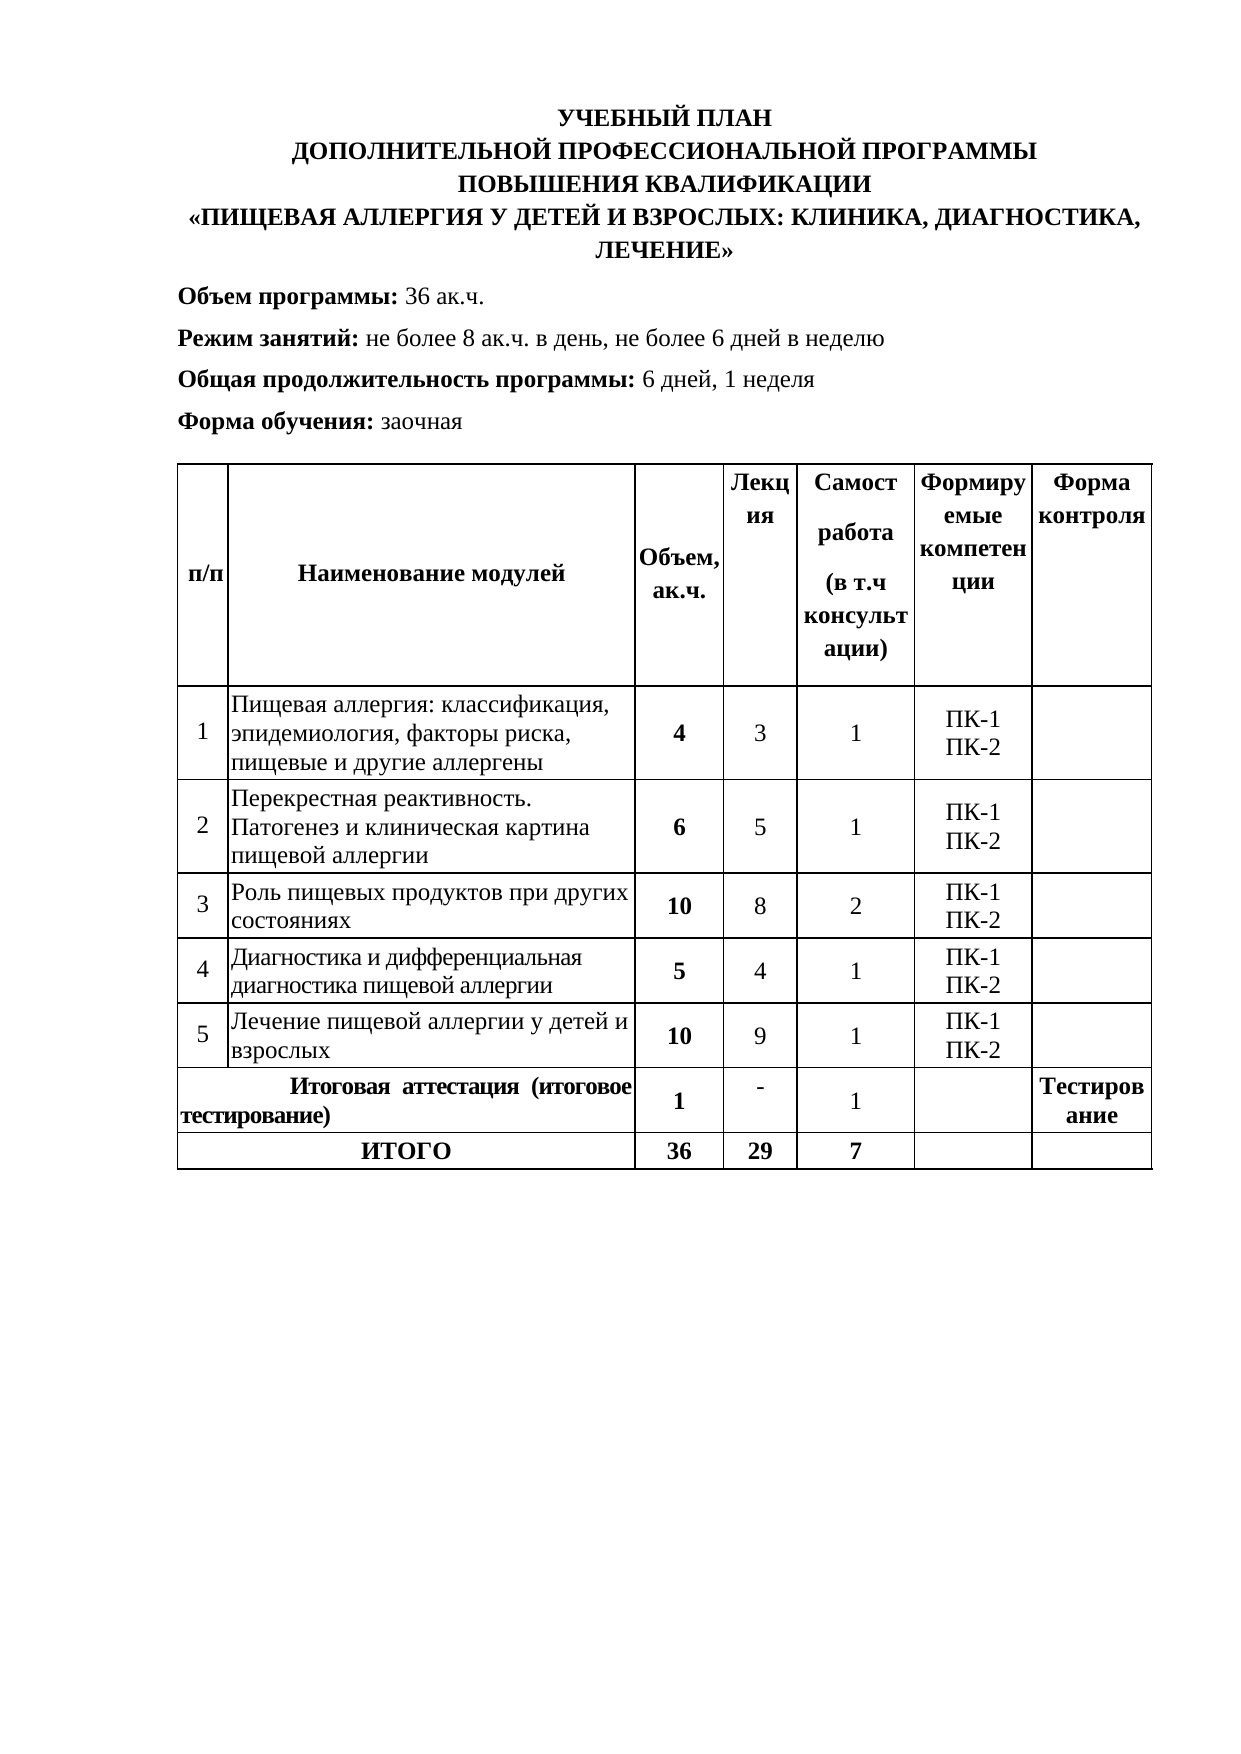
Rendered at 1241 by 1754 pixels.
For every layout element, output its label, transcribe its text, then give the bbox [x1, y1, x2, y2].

table_cell 5 [724, 780, 796, 872]
text ПОВЫШЕНИЯ КВАЛИФИКАЦИИ «ПИЩЕВАЯ АЛЛЕРГИЯ У ДЕТЕЙ И ВЗРОСЛЫХ: КЛИНИКА, ДИАГНОСТИКА, ЛЕЧЕНИЕ» [177, 169, 1152, 264]
table_cell Перекрестная реактивность. Патогенез и клиническая картина пищевой аллергии [229, 780, 634, 872]
table_cell 6 [636, 780, 723, 872]
table_cell 36 [636, 1133, 723, 1168]
table_cell Пищевая аллергия: классификация, эпидемиология, факторы риска, пищевые и другие аллергены [229, 687, 634, 778]
text Общая продолжительность программы: 6 дней, 1 неделя [177, 364, 1152, 393]
table_cell [1033, 939, 1151, 1002]
text УЧЕБНЫЙ ПЛАН [177, 103, 1152, 132]
table_cell ПК-1 ПК-2 [915, 1004, 1031, 1067]
table_cell 29 [724, 1133, 796, 1168]
table_cell 4 [178, 939, 227, 1002]
table_cell 10 [636, 874, 723, 937]
table_cell ПК-1 ПК-2 [915, 939, 1031, 1002]
table_header Объем, ак.ч. [636, 465, 723, 685]
table_cell 1 [798, 1068, 914, 1132]
table_cell ИТОГО [178, 1133, 634, 1168]
table_cell 10 [636, 1004, 723, 1067]
table_cell [1033, 780, 1151, 872]
table_header Формируемые компетенции [915, 465, 1031, 685]
table_cell 4 [636, 687, 723, 778]
table_cell 1 [636, 1068, 723, 1132]
table_cell 3 [724, 687, 796, 778]
table_header Форма контроля [1033, 465, 1151, 685]
text Объем программы: 36 ак.ч. [177, 281, 1152, 310]
table_cell Роль пищевых продуктов при других состояниях [229, 874, 634, 937]
table_cell Тестирование [1033, 1068, 1151, 1132]
table_cell ПК-1 ПК-2 [915, 780, 1031, 872]
table_header Самост работа (в т.ч консультации) [798, 465, 914, 685]
table_cell 1 [798, 939, 914, 1002]
table_cell Итоговая аттестация (итоговое тестирование) [178, 1068, 634, 1132]
table_cell [915, 1133, 1031, 1168]
table_cell - [724, 1068, 796, 1132]
text Режим занятий: не более 8 ак.ч. в день, не более 6 дней в неделю [177, 323, 1152, 352]
text Форма обучения: заочная [177, 406, 1152, 435]
table_cell [1033, 687, 1151, 778]
table_cell [1033, 1004, 1151, 1067]
table_cell ПК-1 ПК-2 [915, 687, 1031, 778]
table_header Наименование модулей [229, 465, 634, 685]
table_cell [915, 1068, 1031, 1132]
table_cell 2 [178, 780, 227, 872]
table_cell 1 [798, 1004, 914, 1067]
table_cell 4 [724, 939, 796, 1002]
table_cell [1033, 874, 1151, 937]
table_cell 7 [798, 1133, 914, 1168]
table_cell Лечение пищевой аллергии у детей и взрослых [229, 1004, 634, 1067]
table_cell 1 [798, 780, 914, 872]
table_cell ПК-1 ПК-2 [915, 874, 1031, 937]
table_cell [1033, 1133, 1151, 1168]
table_cell 3 [178, 874, 227, 937]
table_header Лекция [724, 465, 796, 685]
table_cell 9 [724, 1004, 796, 1067]
table_cell 1 [798, 687, 914, 778]
table_cell 8 [724, 874, 796, 937]
table_cell 1 [178, 687, 227, 778]
table_cell Диагностика и дифференциальная диагностика пищевой аллергии [229, 939, 634, 1002]
table_cell 5 [178, 1004, 227, 1067]
table_cell 5 [636, 939, 723, 1002]
table_header п/п [178, 465, 227, 685]
table_cell 2 [798, 874, 914, 937]
text ДОПОЛНИТЕЛЬНОЙ ПРОФЕССИОНАЛЬНОЙ ПРОГРАММЫ [177, 136, 1152, 165]
